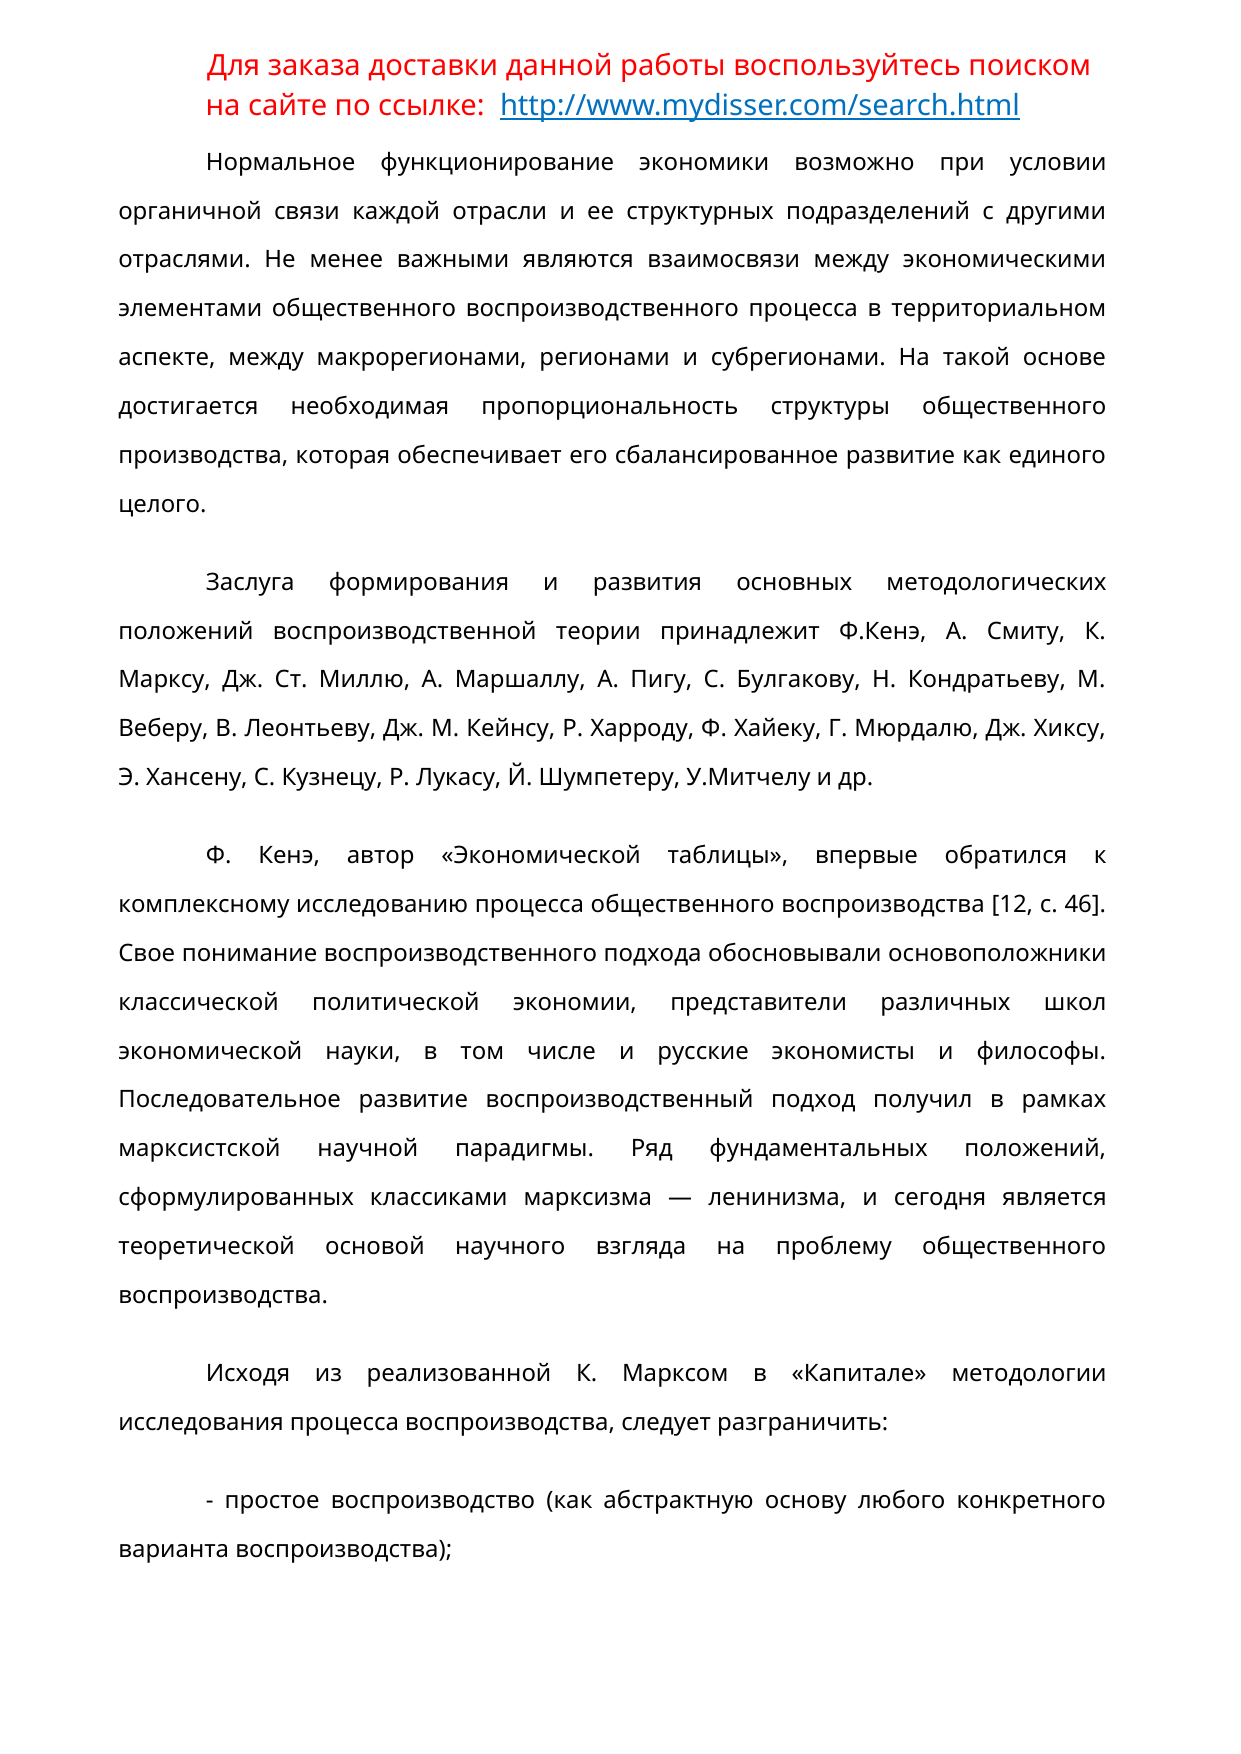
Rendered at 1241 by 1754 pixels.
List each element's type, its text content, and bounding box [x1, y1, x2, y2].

text Нормальное функционирование экономики возможно при условии органичной связи каждой отрасли и ее структурных подразделений с другими отраслями. Не менее важными являются взаимосвязи между экономическими элементами общественного воспроизводственного процесса в территориальном аспекте, между макрорегионами, регионами и субрегионами. На такой основе достигается необходимая пропорциональность структуры общественного производства, которая обеспечивает его сбалансированное развитие как единого целого. [118, 144, 1107, 519]
text Исходя из реализованной К. Марксом в «Капитале» методологии исследования процесса воспроизводства, следует разграничить: [118, 1356, 1107, 1437]
text - простое воспроизводство (как абстрактную основу любого конкретного варианта воспроизводства); [118, 1483, 1107, 1564]
text Заслуга формирования и развития основных методологических положений воспроизводственной теории принадлежит Ф.Кенэ, А. Смиту, К. Марксу, Дж. Ст. Миллю, А. Маршаллу, А. Пигу, С. Булгакову, Н. Кондратьеву, М. Веберу, В. Леонтьеву, Дж. М. Кейнсу, Р. Харроду, Ф. Хайеку, Г. Мюрдалю, Дж. Хиксу, Э. Хансену, С. Кузнецу, Р. Лукасу, Й. Шумпетеру, У.Митчелу и др. [118, 564, 1107, 793]
text Ф. Кенэ, автор «Экономической таблицы», впервые обратился к комплексному исследованию процесса общественного воспроизводства [12, с. 46]. Свое понимание воспроизводственного подхода обосновывали основоположники классической политической экономии, представители различных школ экономической науки, в том числе и русские экономисты и философы. Последовательное развитие воспроизводственный подход получил в рамках марксистской научной парадигмы. Ряд фундаментальных положений, сформулированных классиками марксизма — ленинизма, и сегодня является теоретической основой научного взгляда на проблему общественного воспроизводства. [118, 838, 1107, 1310]
